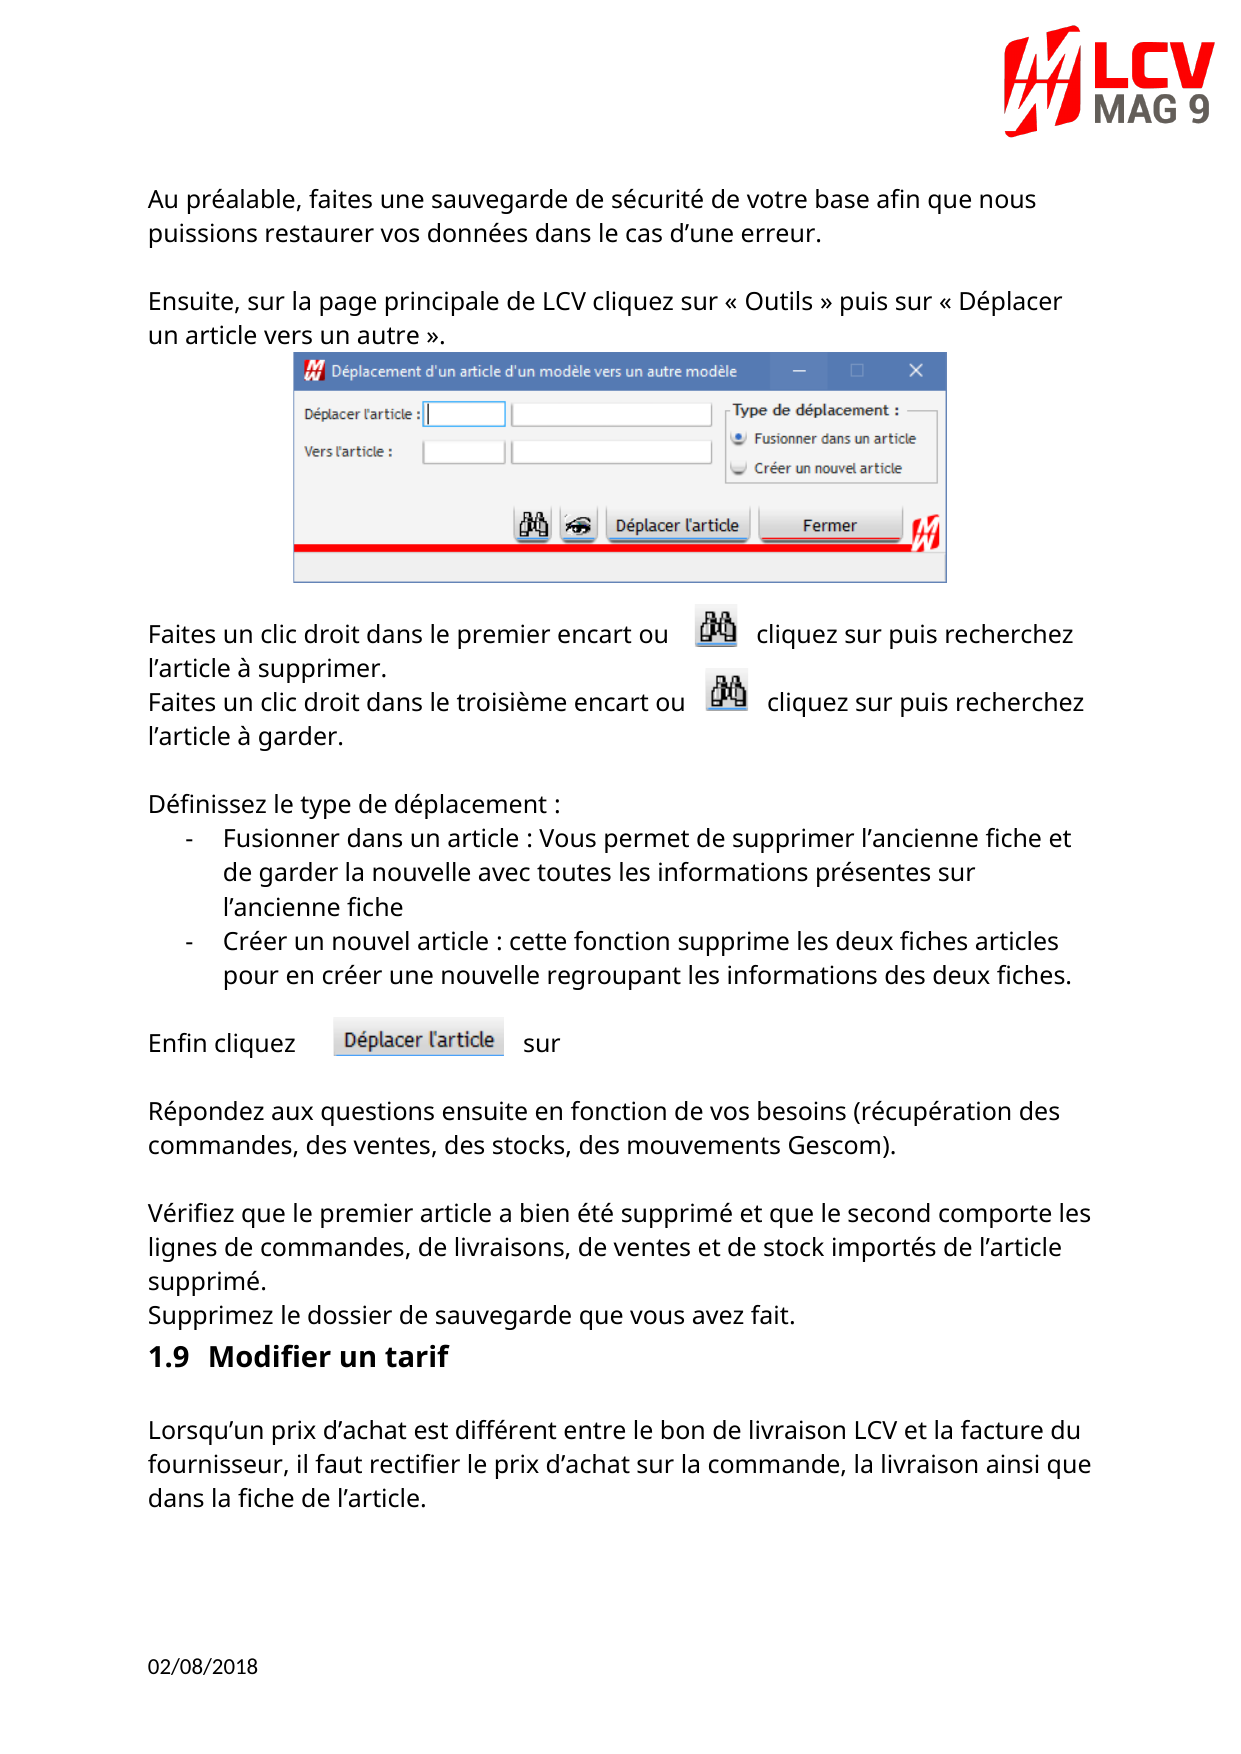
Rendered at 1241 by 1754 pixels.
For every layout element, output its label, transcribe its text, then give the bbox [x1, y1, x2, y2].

subtitle Modifier un tarif [148, 1336, 1093, 1376]
list Fusionner dans un article : Vous permet de supprimer l’ancienne fiche et de garder la nouvelle avec toutes les informations présentes sur l’ancienne fiche [185, 821, 1093, 923]
picture [693, 604, 738, 644]
text Faites un clic droit dans le troisième encart ou cliquez sur puis recherchez l’article à garder. [148, 685, 1093, 753]
text Au préalable, faites une sauvegarde de sécurité de votre base afin que nous puissions restaurer vos données dans le cas d’une erreur. [148, 182, 1093, 250]
picture [293, 352, 947, 583]
text Lorsqu’un prix d’achat est différent entre le bon de livraison LCV et la facture du fournisseur, il faut rectifier le prix d’achat sur la commande, la livraison ainsi que dans la fiche de l’article. [148, 1413, 1093, 1515]
list Créer un nouvel article : cette fonction supprime les deux fiches articles pour en créer une nouvelle regroupant les informations des deux fiches. [185, 923, 1093, 991]
picture [704, 668, 748, 709]
text Répondez aux questions ensuite en fonction de vos besoins (récupération des commandes, des ventes, des stocks, des mouvements Gescom). [148, 1093, 1093, 1162]
text Enfin cliquez sur [148, 1025, 1093, 1059]
text Faites un clic droit dans le premier encart ou cliquez sur puis recherchez l’article à supprimer. [148, 617, 1093, 685]
text Ensuite, sur la page principale de LCV cliquez sur « Outils » puis sur « Déplacer un article vers un autre ». [148, 284, 1093, 352]
picture [332, 1017, 504, 1055]
text Vérifiez que le premier article a bien été supprimé et que le second comporte les lignes de commandes, de livraisons, de ventes et de stock importés de l’article supprimé. [148, 1196, 1093, 1298]
text Définissez le type de déplacement : [148, 787, 1093, 821]
picture [1003, 25, 1215, 138]
text Supprimez le dossier de sauvegarde que vous avez fait. [148, 1298, 1093, 1332]
